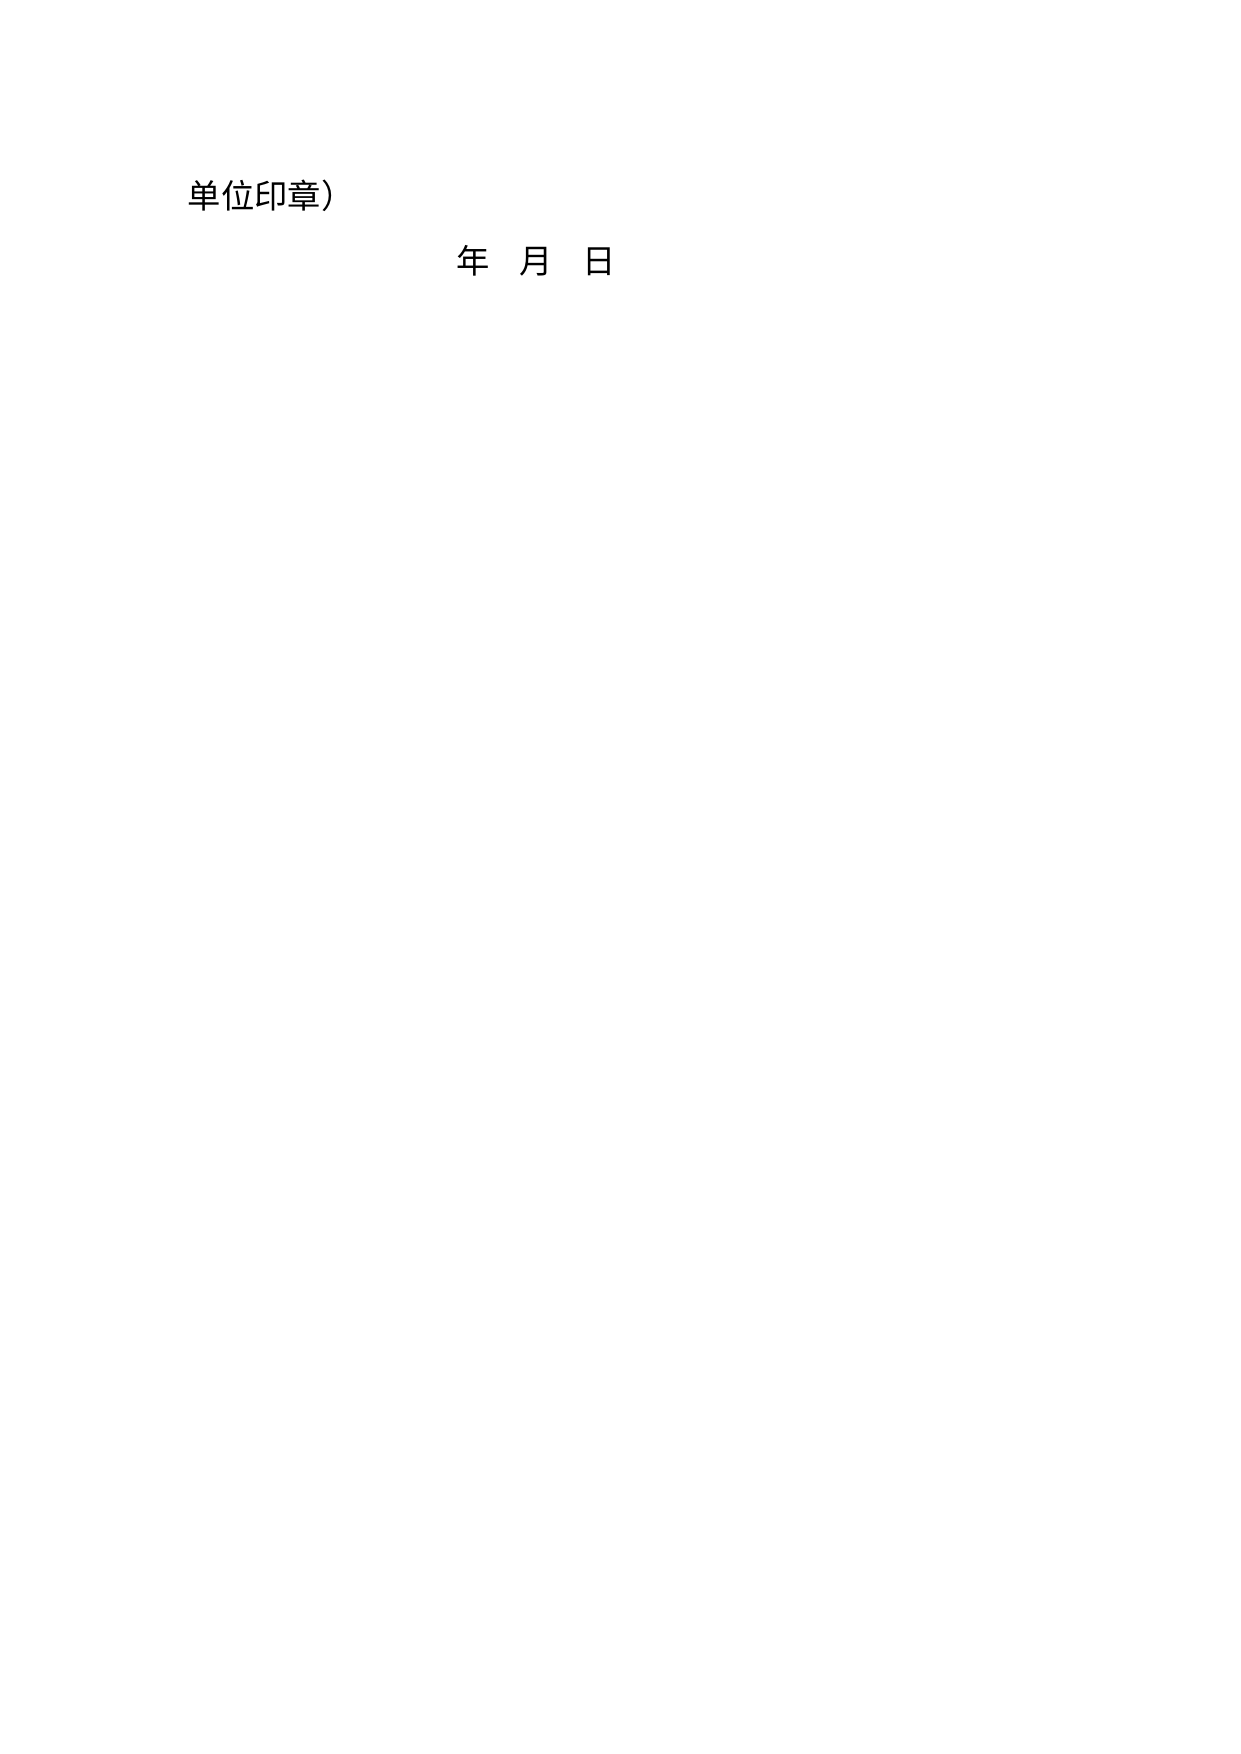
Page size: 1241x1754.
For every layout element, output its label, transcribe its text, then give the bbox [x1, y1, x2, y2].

text 年 月 日 [187, 227, 1053, 292]
text （单位印章） [187, 162, 1053, 227]
